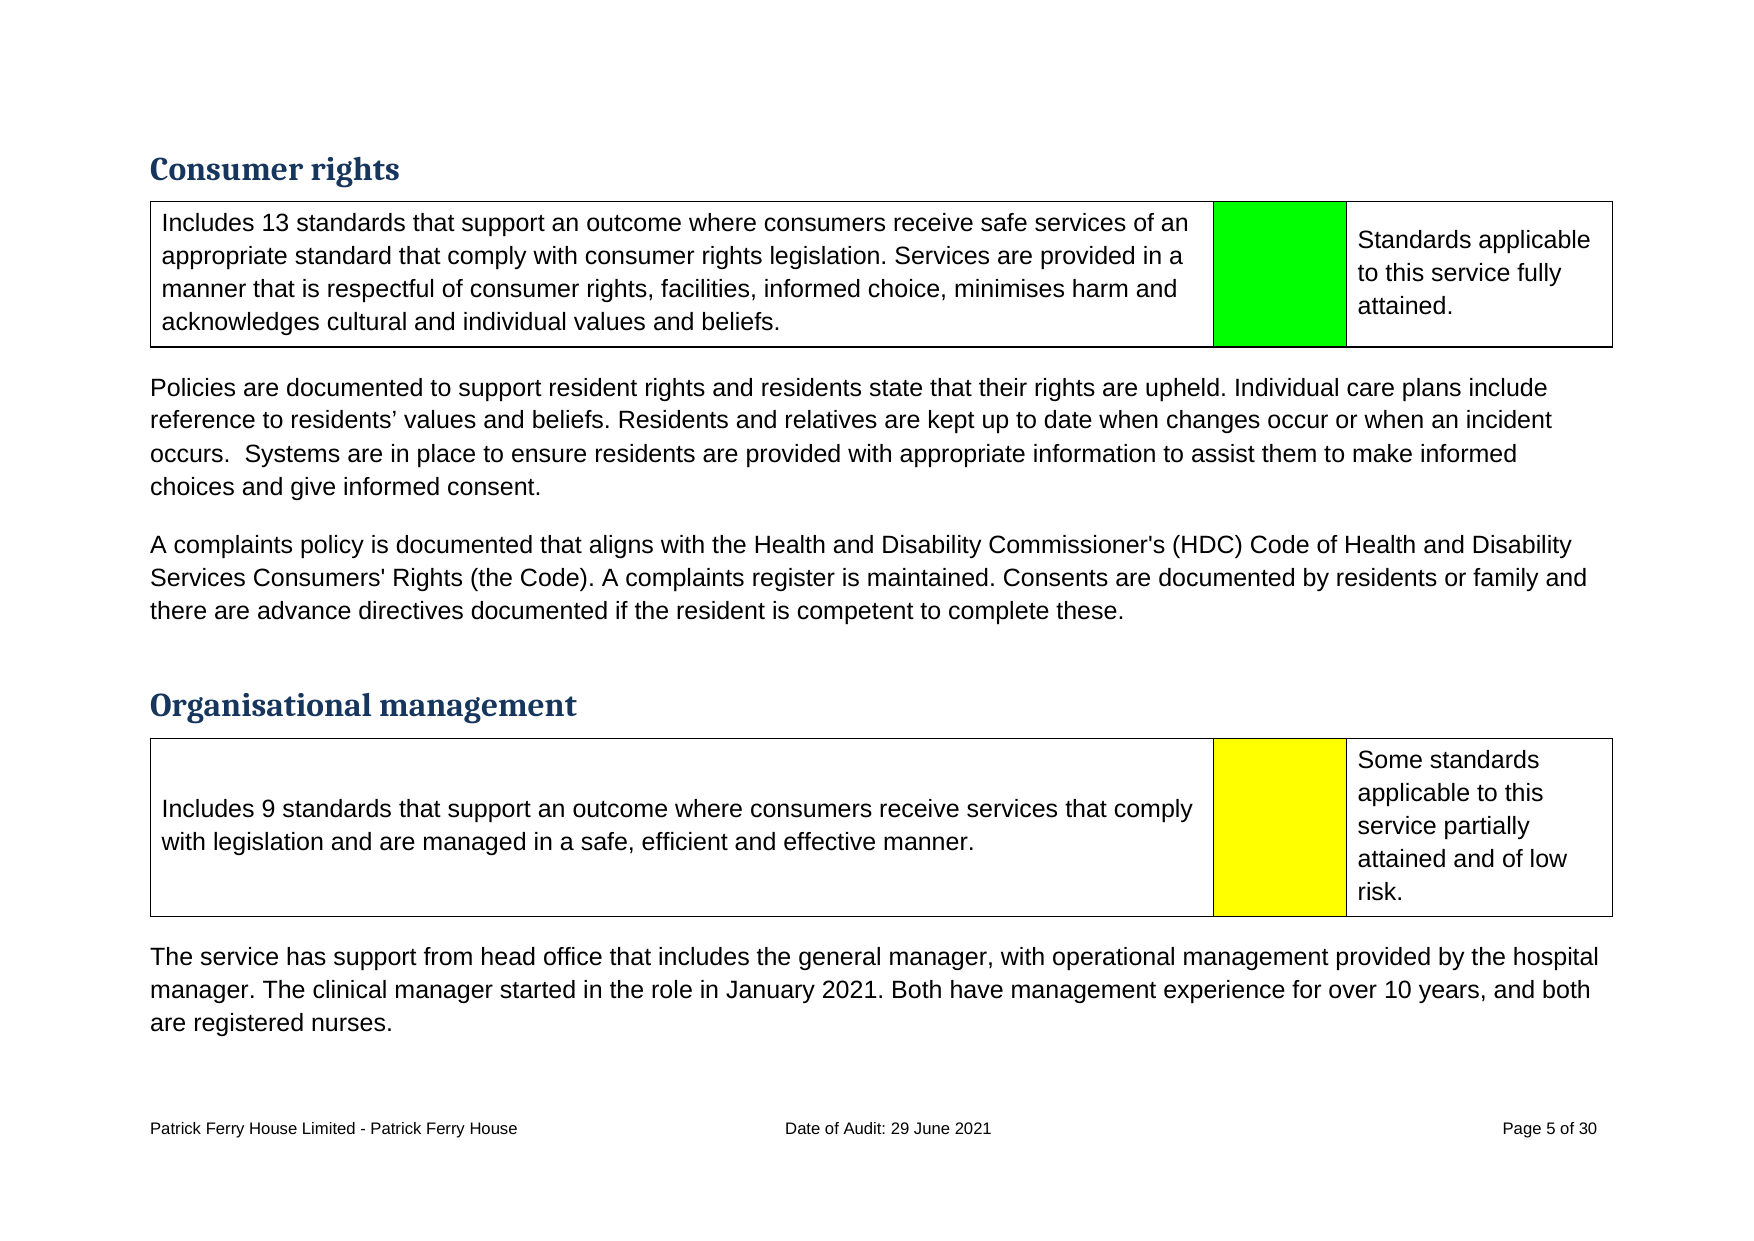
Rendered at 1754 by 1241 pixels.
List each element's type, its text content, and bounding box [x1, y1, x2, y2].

table_header [1214, 202, 1346, 346]
subtitle Organisational management [150, 687, 1604, 725]
text A complaints policy is documented that aligns with the Health and Disability Commissioner's (HDC) Code of Health and Disability Services Consumers' Rights (the Code). A complaints register is maintained. Consents are documented by residents or family and there are advance directives documented if the resident is competent to complete these. [150, 529, 1604, 624]
text The service has support from head office that includes the general manager, with operational management provided by the hospital manager. The clinical manager started in the role in January 2021. Both have management experience for over 10 years, and both are registered nurses. [150, 942, 1604, 1037]
table_header Includes 13 standards that support an outcome where consumers receive safe services of an appropriate standard that comply with consumer rights legislation. Services are provided in a manner that is respectful of consumer rights, facilities, informed choice, minimises harm and acknowledges cultural and individual values and beliefs. [151, 202, 1213, 346]
subtitle Consumer rights [150, 150, 1604, 188]
table_header Some standards applicable to this service partially attained and of low risk. [1347, 739, 1612, 916]
table_header [1214, 739, 1346, 916]
text Policies are documented to support resident rights and residents state that their rights are upheld. Individual care plans include reference to residents’ values and beliefs. Residents and relatives are kept up to date when changes occur or when an incident occurs. Systems are in place to ensure residents are provided with appropriate information to assist them to make informed choices and give informed consent. [150, 372, 1604, 500]
table_header Includes 9 standards that support an outcome where consumers receive services that comply with legislation and are managed in a safe, efficient and effective manner. [151, 739, 1213, 916]
table_header Standards applicable to this service fully attained. [1347, 202, 1612, 346]
